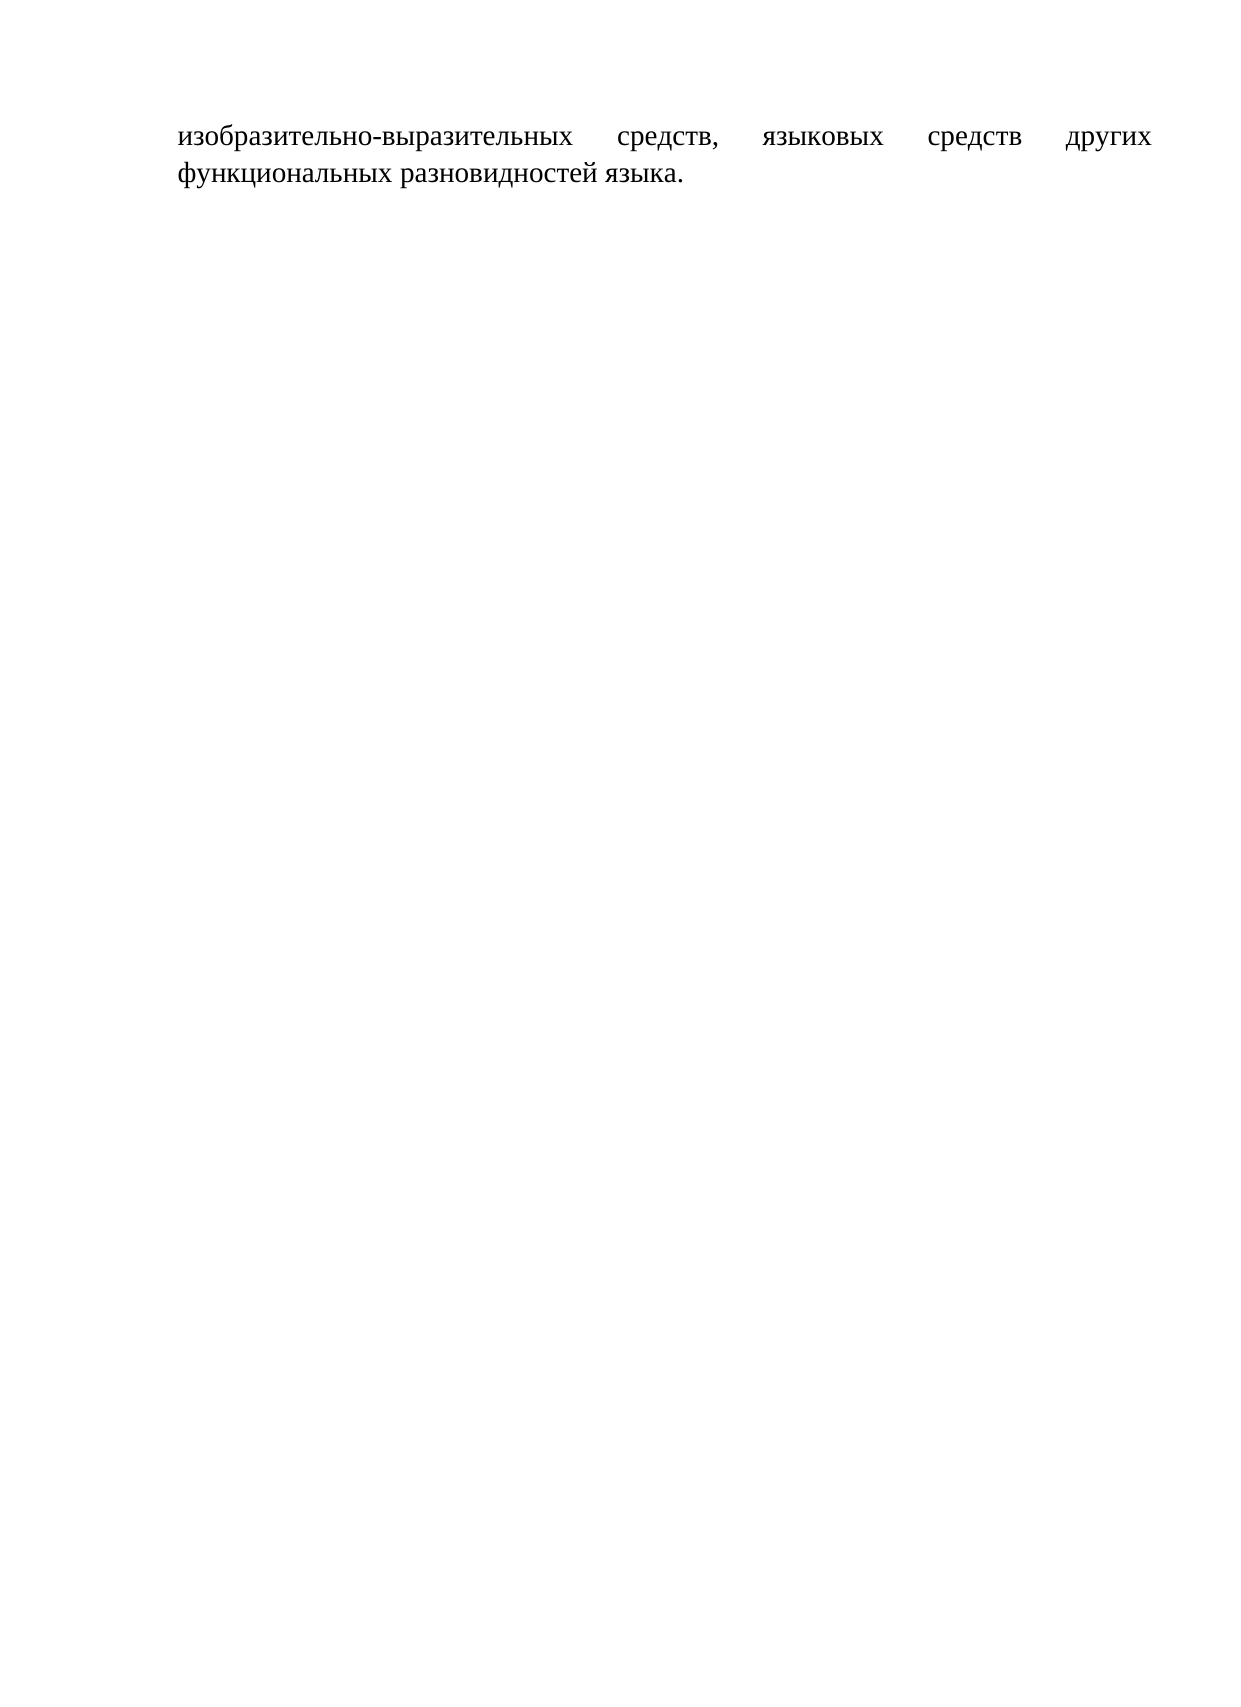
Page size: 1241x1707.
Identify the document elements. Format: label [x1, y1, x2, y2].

text [177, 118, 1152, 188]
